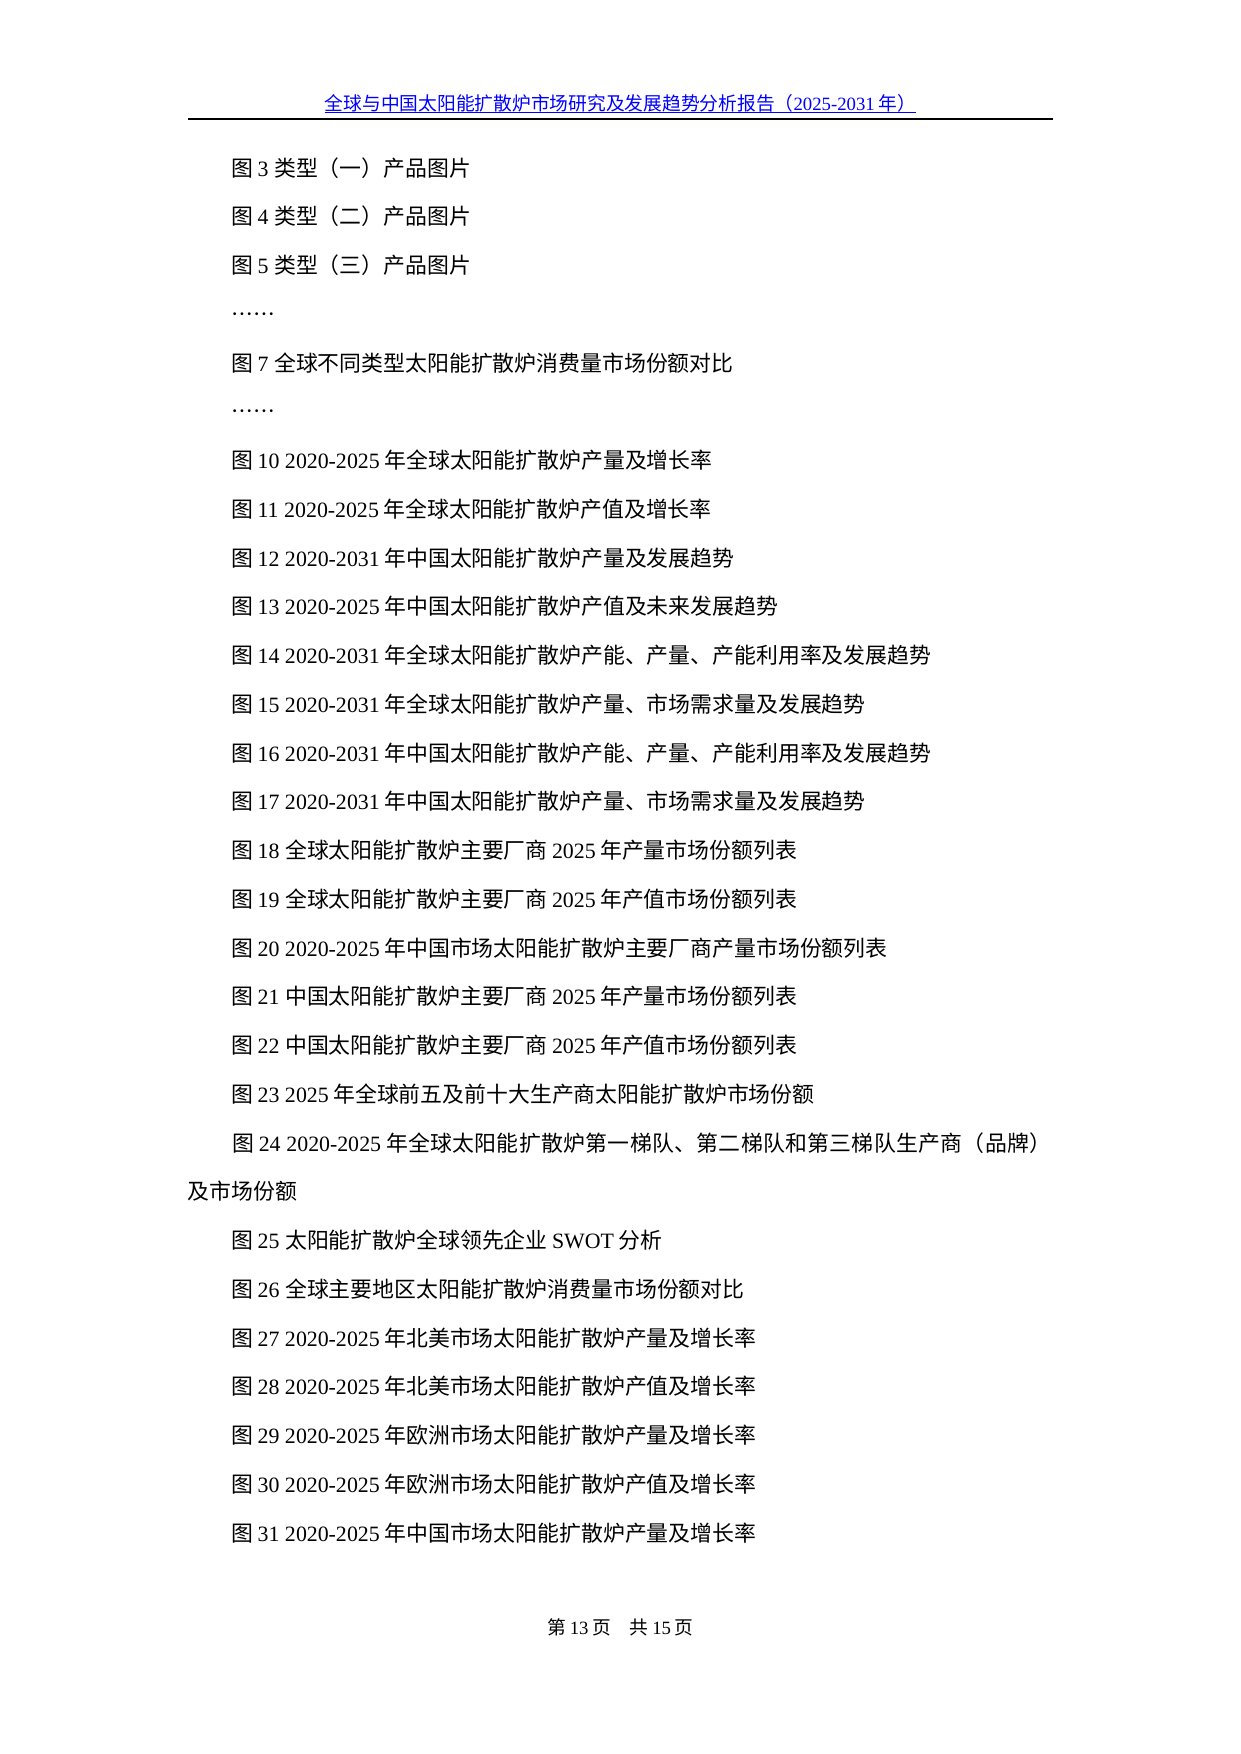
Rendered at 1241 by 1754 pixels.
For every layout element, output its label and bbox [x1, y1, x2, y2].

text [187, 150, 1053, 1548]
